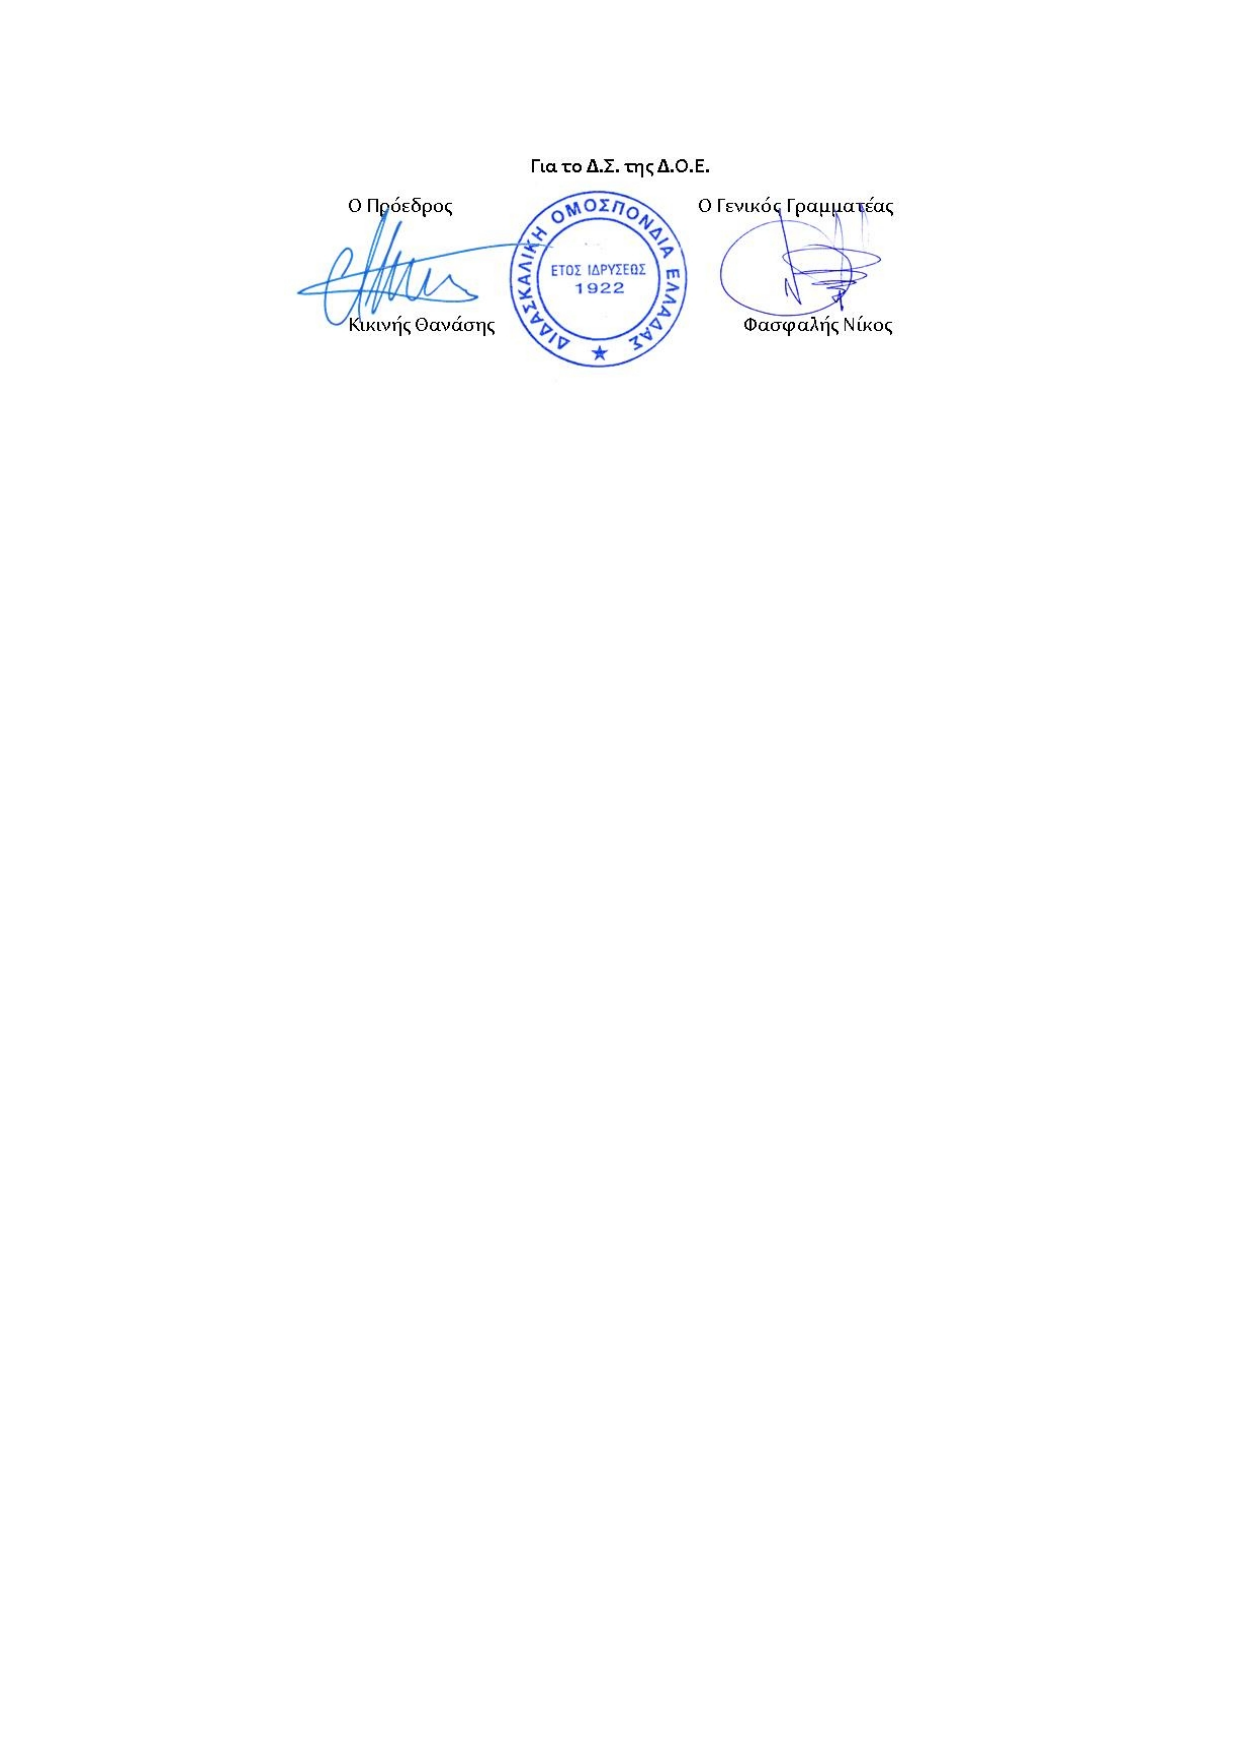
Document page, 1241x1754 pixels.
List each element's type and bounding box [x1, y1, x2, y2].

picture [187, 150, 1054, 393]
